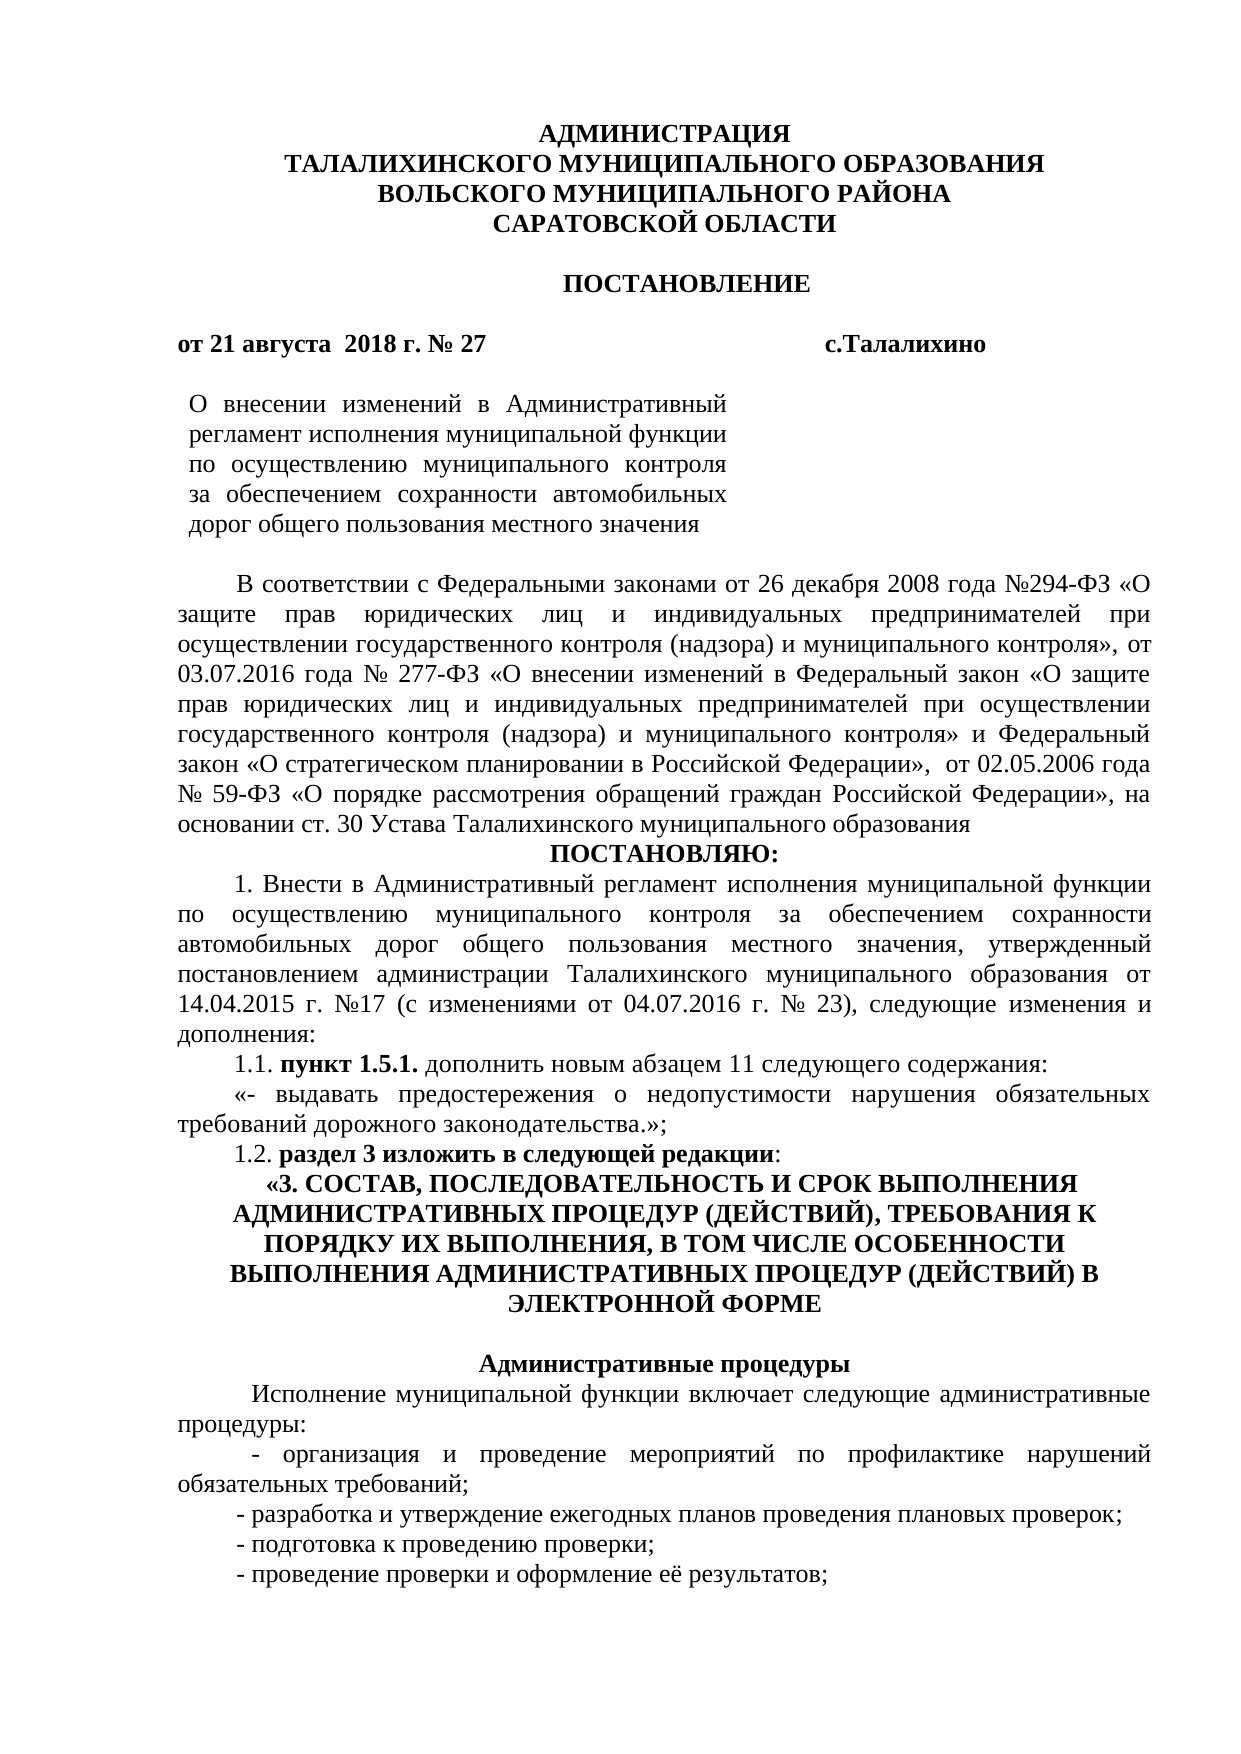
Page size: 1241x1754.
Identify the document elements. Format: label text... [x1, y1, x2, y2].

text ТАЛАЛИХИНСКОГО МУНИЦИПАЛЬНОГО ОБРАЗОВАНИЯ [177, 148, 1152, 178]
text ПОСТАНОВЛЯЮ: [177, 838, 1152, 868]
text 1.1. пункт 1.5.1. дополнить новым абзацем 11 следующего содержания: [177, 1048, 1152, 1078]
list ПОСТАНОВЛЕНИЕ [177, 268, 1152, 298]
text 1. Внести в Административный регламент исполнения муниципальной функции по осуществлению муниципального контроля за обеспечением сохранности автомобильных дорог общего пользования местного значения, утвержденный постановлением администрации Талалихинского муниципального образования от 14.04.2015 г. №17 (с изменениями от 04.07.2016 г. № 23), следующие изменения и дополнения: [177, 868, 1152, 1048]
text - разработка и утверждение ежегодных планов проведения плановых проверок; [177, 1498, 1152, 1528]
list Исполнение муниципальной функции включает следующие административные процедуры: [177, 1378, 1152, 1438]
table_header [166, 388, 1053, 538]
text Административные процедуры [177, 1348, 1152, 1378]
list «3. СОСТАВ, ПОСЛЕДОВАТЕЛЬНОСТЬ И СРОК ВЫПОЛНЕНИЯ АДМИНИСТРАТИВНЫХ ПРОЦЕДУР (ДЕЙСТВИЙ), ТРЕБОВАНИЯ К ПОРЯДКУ ИХ ВЫПОЛНЕНИЯ, В ТОМ ЧИСЛЕ ОСОБЕННОСТИ ВЫПОЛНЕНИЯ АДМИНИСТРАТИВНЫХ ПРОЦЕДУР (ДЕЙСТВИЙ) В ЭЛЕКТРОННОЙ ФОРМЕ [177, 1168, 1152, 1318]
text АДМИНИСТРАЦИЯ [177, 118, 1152, 148]
text САРАТОВСКОЙ ОБЛАСТИ [177, 208, 1152, 238]
text 1.2. раздел 3 изложить в следующей редакции: [177, 1138, 1152, 1168]
text - подготовка к проведению проверки; [177, 1528, 1152, 1558]
list - организация и проведение мероприятий по профилактике нарушений обязательных требований; [177, 1438, 1152, 1498]
text «- выдавать предостережения о недопустимости нарушения обязательных требований дорожного законодательства.»; [177, 1078, 1152, 1138]
text В соответствии с Федеральными законами от 26 декабря 2008 года №294-ФЗ «О защите прав юридических лиц и индивидуальных предпринимателей при осуществлении государственного контроля (надзора) и муниципального контроля», от 03.07.2016 года № 277-ФЗ «О внесении изменений в Федеральный закон «О защите прав юридических лиц и индивидуальных предпринимателей при осуществлении государственного контроля (надзора) и муниципального контроля» и Федеральный закон «О стратегическом планировании в Российской Федерации», от 02.05.2006 года № 59-ФЗ «О порядке рассмотрения обращений граждан Российской Федерации», на основании ст. 30 Устава Талалихинского муниципального образования [177, 568, 1152, 838]
text ВОЛЬСКОГО МУНИЦИПАЛЬНОГО РАЙОНА [177, 178, 1152, 208]
text - проведение проверки и оформление её результатов; [177, 1558, 1152, 1588]
text от 21 августа 2018 г. № 27 с.Талалихино [177, 328, 1152, 358]
